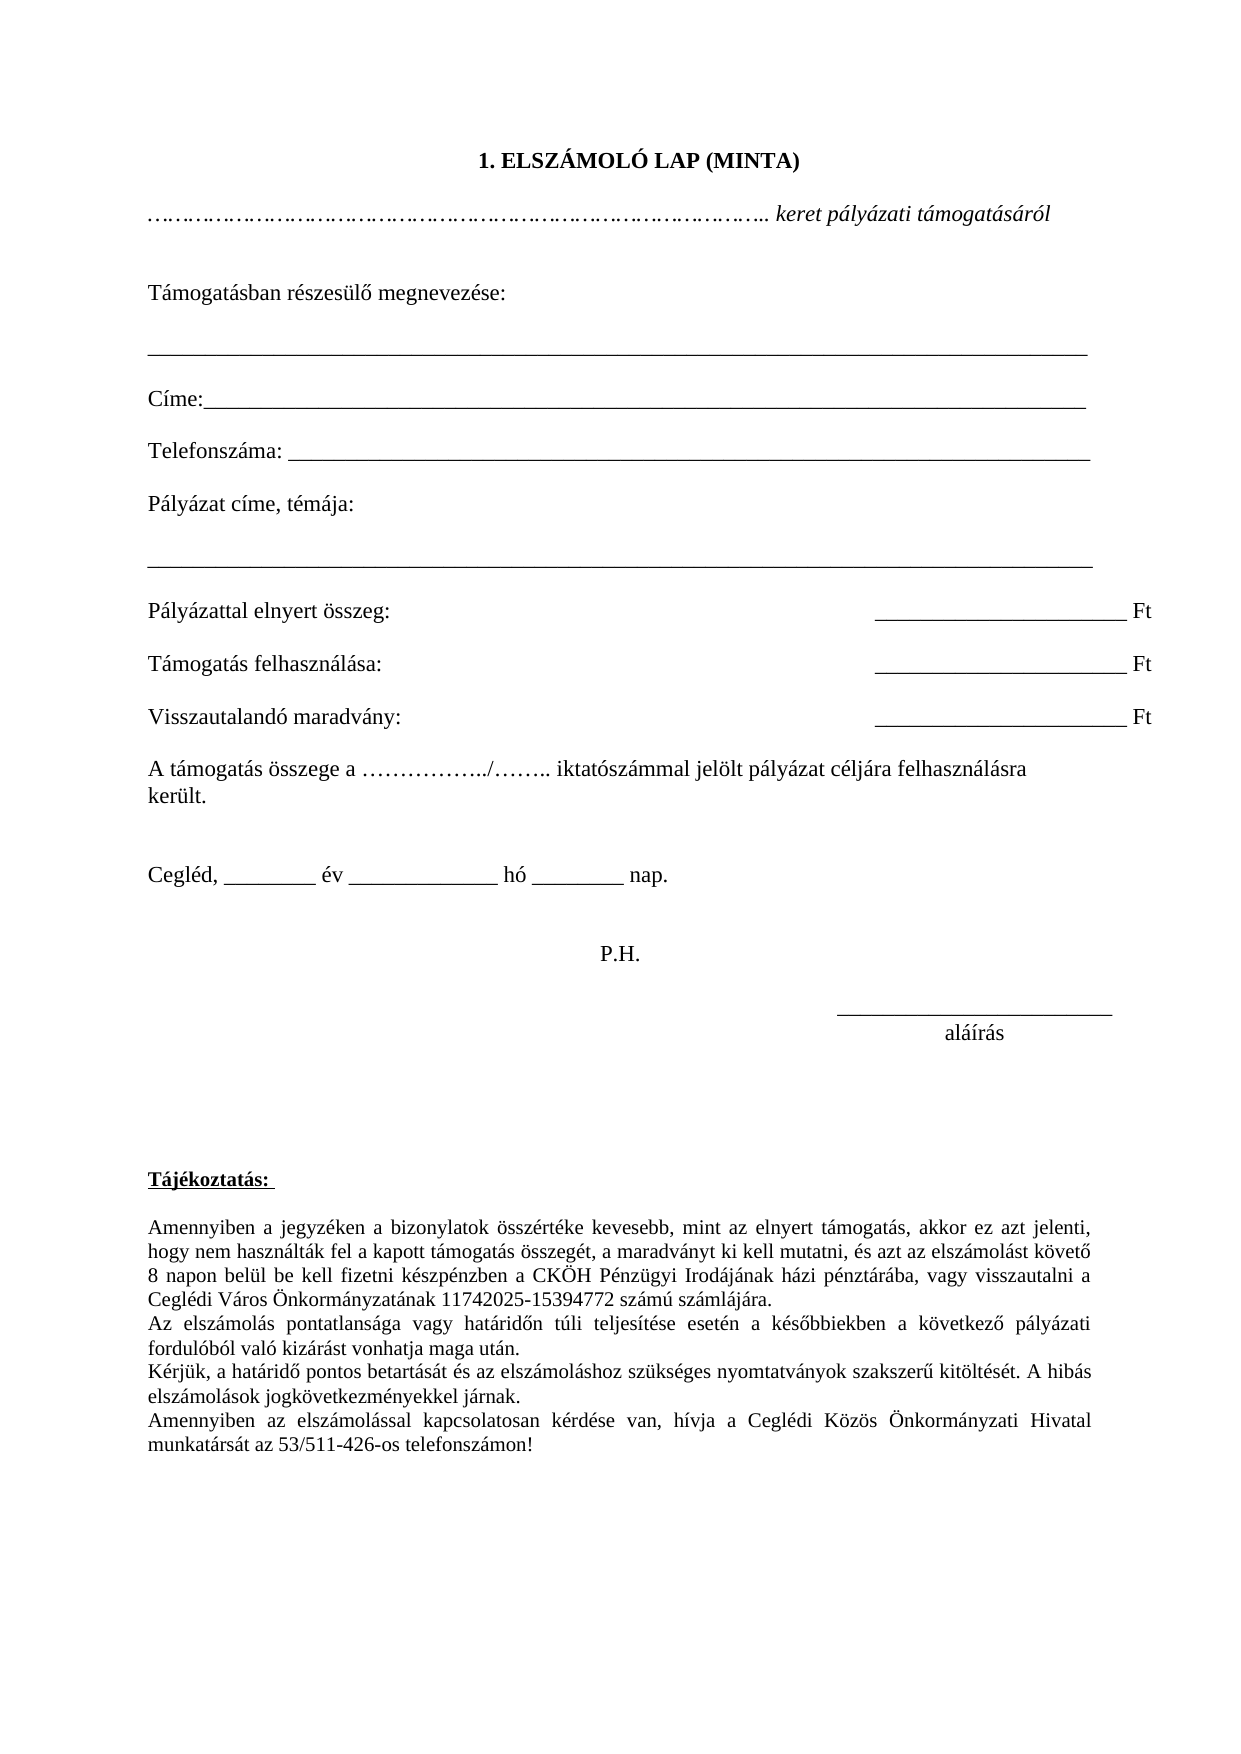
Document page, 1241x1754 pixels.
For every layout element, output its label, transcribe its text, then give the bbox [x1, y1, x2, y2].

text Pályázat címe, témája: [148, 490, 1093, 517]
text Amennyiben az elszámolással kapcsolatosan kérdése van, hívja a Ceglédi Közös Önkormányzati Hivatal munkatársát az 53/511-426-os telefonszámon! [148, 1408, 1093, 1456]
text aláírás [148, 1019, 1093, 1045]
text P.H. [148, 940, 1093, 966]
text Az elszámolás pontatlansága vagy határidőn túli teljesítése esetén a későbbiekben a következő pályázati fordulóból való kizárást vonhatja maga után. [148, 1311, 1093, 1359]
text Cegléd, ________ év _____________ hó ________ nap. [148, 861, 1093, 887]
text Kérjük, a határidő pontos betartását és az elszámoláshoz szükséges nyomtatványok szakszerű kitöltését. A hibás elszámolások jogkövetkezményekkel járnak. [148, 1359, 1093, 1408]
text Amennyiben a jegyzéken a bizonylatok összértéke kevesebb, mint az elnyert támogatás, akkor ez azt jelenti, hogy nem használták fel a kapott támogatás összegét, a maradványt ki kell mutatni, és azt az elszámolást követő 8 napon belül be kell fizetni készpénzben a CKÖH Pénzügyi Irodájának házi pénztárába, vagy visszautalni a Ceglédi Város Önkormányzatának 11742025-15394772 számú számlájára. [148, 1215, 1093, 1311]
text Címe:_____________________________________________________________________________ [148, 385, 1093, 411]
text ……………………………………………………………………………….. keret pályázati támogatásáról [148, 200, 1093, 227]
text Támogatás felhasználása: ______________________ Ft [148, 650, 1093, 676]
text Telefonszáma: ______________________________________________________________________ [148, 437, 1093, 464]
text ________________________ [148, 993, 1093, 1019]
text Támogatásban részesülő megnevezése: __________________________________________________________________________________ [148, 279, 1093, 358]
text 1. ELSZÁMOLÓ LAP (MINTA) [185, 148, 1093, 174]
text A támogatás összege a ……………../…….. iktatószámmal jelölt pályázat céljára felhasználásra került. [148, 755, 1093, 808]
text Pályázattal elnyert összeg: ______________________ Ft [148, 597, 1093, 624]
text Tájékoztatás: [148, 1167, 1093, 1191]
text Visszautalandó maradvány: ______________________ Ft [148, 703, 1093, 729]
